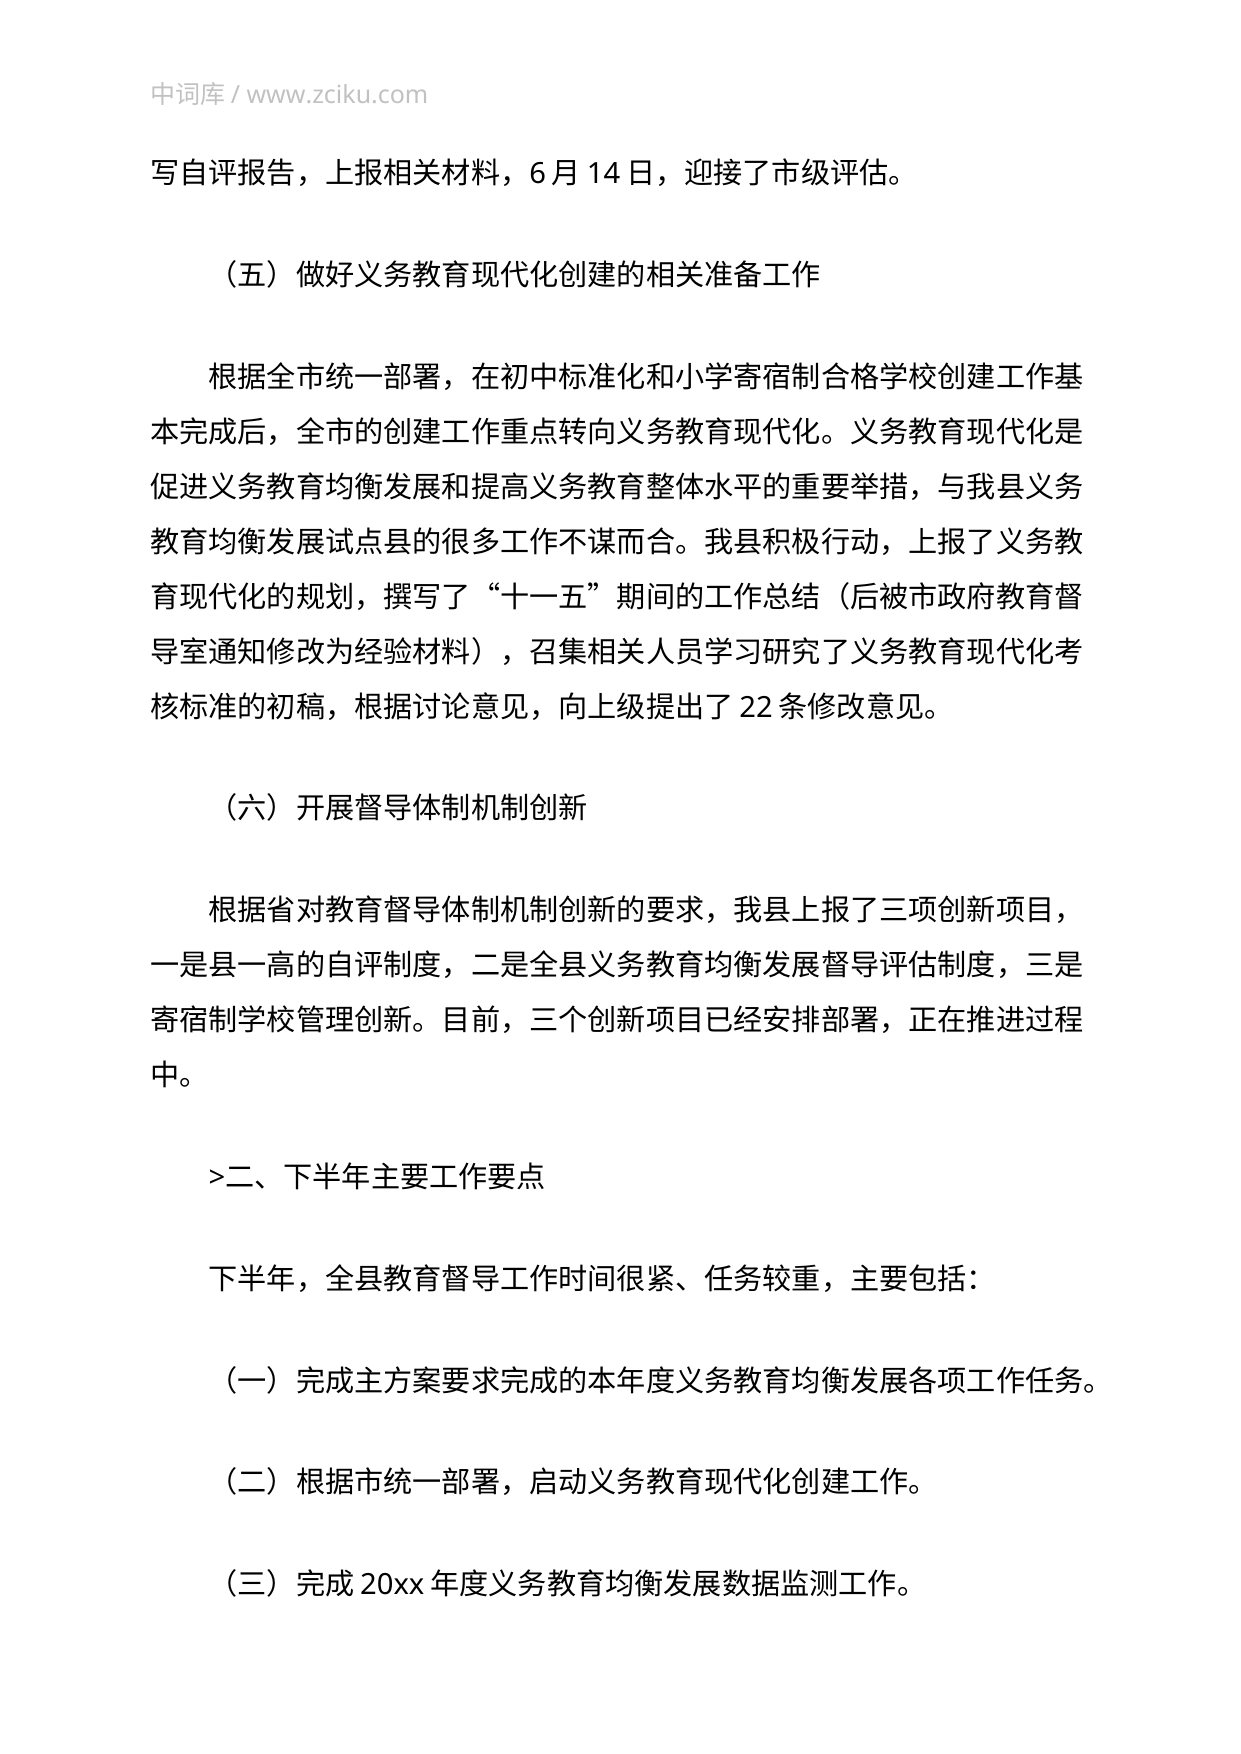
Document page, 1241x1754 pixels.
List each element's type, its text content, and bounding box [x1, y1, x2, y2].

text （一）完成主方案要求完成的本年度义务教育均衡发展各项工作任务。 [150, 1357, 1090, 1399]
text 下半年，全县教育督导工作时间很紧、任务较重，主要包括： [150, 1255, 1090, 1298]
text （三）完成20xx年度义务教育均衡发展数据监测工作。 [150, 1561, 1090, 1603]
text 根据全市统一部署，在初中标准化和小学寄宿制合格学校创建工作基本完成后，全市的创建工作重点转向义务教育现代化。义务教育现代化是促进义务教育均衡发展和提高义务教育整体水平的重要举措，与我县义务教育均衡发展试点县的很多工作不谋而合。我县积极行动，上报了义务教育现代化的规划，撰写了“十一五”期间的工作总结（后被市政府教育督导室通知修改为经验材料），召集相关人员学习研究了义务教育现代化考核标准的初稿，根据讨论意见，向上级提出了22条修改意见。 [150, 354, 1090, 726]
text 根据省对教育督导体制机制创新的要求，我县上报了三项创新项目，一是县一高的自评制度，二是全县义务教育均衡发展督导评估制度，三是寄宿制学校管理创新。目前，三个创新项目已经安排部署，正在推进过程中。 [150, 887, 1090, 1094]
text （五）做好义务教育现代化创建的相关准备工作 [150, 252, 1090, 294]
text （二）根据市统一部署，启动义务教育现代化创建工作。 [150, 1459, 1090, 1501]
text （六）开展督导体制机制创新 [150, 785, 1090, 827]
text >二、下半年主要工作要点 [150, 1153, 1090, 1196]
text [150, 150, 1090, 192]
